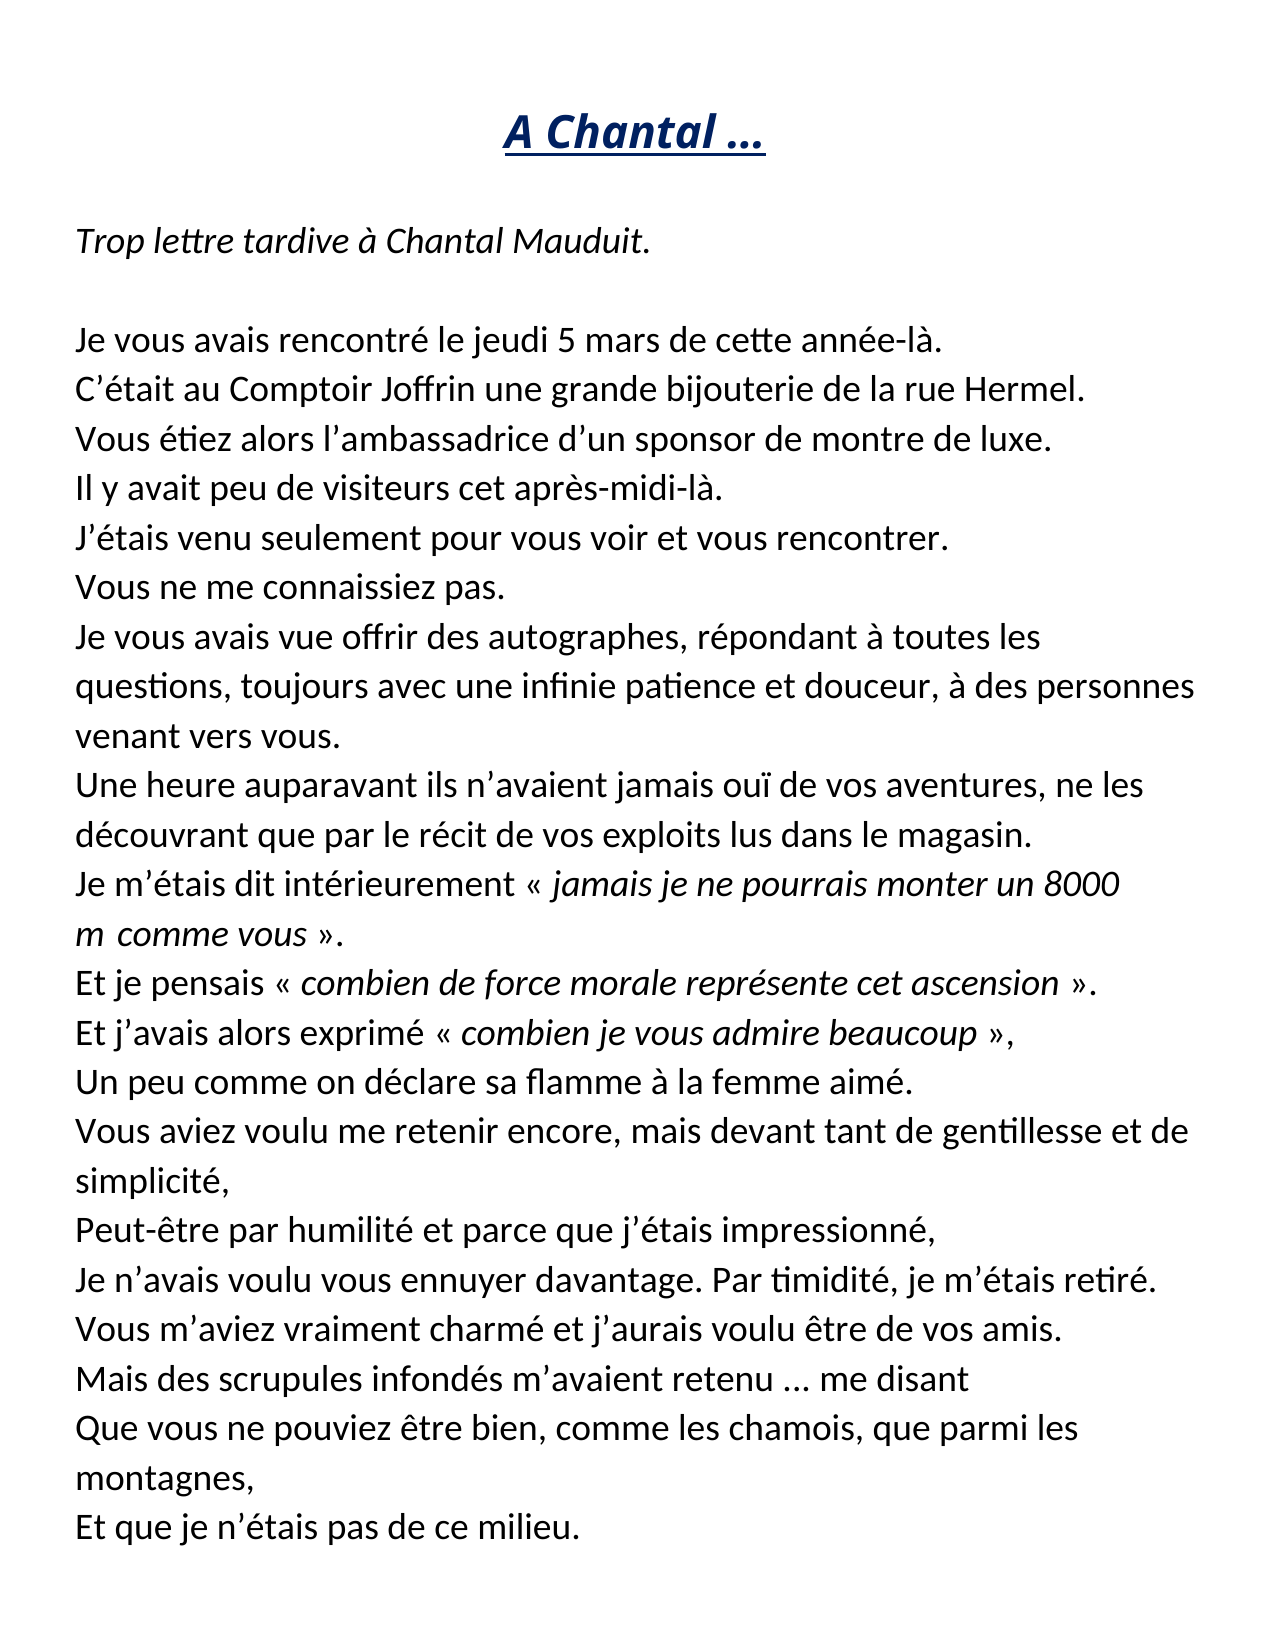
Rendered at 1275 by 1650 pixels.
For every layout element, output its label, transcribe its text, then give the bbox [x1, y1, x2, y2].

text Mais des scrupules infondés m’avaient retenu ... me disant [75, 1355, 1200, 1401]
text Une heure auparavant ils n’avaient jamais ouï de vos aventures, ne les découvrant que par le récit de vos exploits lus dans le magasin. [75, 761, 1200, 856]
text Trop lettre tardive à Chantal Mauduit. [75, 217, 1200, 263]
text Vous étiez alors l’ambassadrice d’un sponsor de montre de luxe. [75, 415, 1200, 461]
text Et que je n’étais pas de ce milieu. [75, 1503, 1200, 1549]
text J’étais venu seulement pour vous voir et vous rencontrer. [75, 514, 1200, 559]
text Je vous avais rencontré le jeudi 5 mars de cette année-là. [75, 316, 1200, 362]
text Et je pensais « combien de force morale représente cet ascension ». [75, 959, 1200, 1005]
subtitle A Chantal … [75, 100, 1200, 162]
text Vous m’aviez vraiment charmé et j’aurais voulu être de vos amis. [75, 1305, 1200, 1351]
text Et j’avais alors exprimé « combien je vous admire beaucoup », [75, 1008, 1200, 1054]
text Il y avait peu de visiteurs cet après-midi-là. [75, 464, 1200, 510]
text Vous ne me connaissiez pas. [75, 563, 1200, 609]
text Que vous ne pouviez être bien, comme les chamois, que parmi les montagnes, [75, 1404, 1200, 1499]
text Je vous avais vue offrir des autographes, répondant à toutes les questions, toujours avec une infinie patience et douceur, à des personnes venant vers vous. [75, 613, 1200, 757]
text Je n’avais voulu vous ennuyer davantage. Par timidité, je m’étais retiré. [75, 1256, 1200, 1302]
text Un peu comme on déclare sa flamme à la femme aimé. [75, 1058, 1200, 1104]
text C’était au Comptoir Joffrin une grande bijouterie de la rue Hermel. [75, 365, 1200, 411]
text Vous aviez voulu me retenir encore, mais devant tant de gentillesse et de simplicité, [75, 1107, 1200, 1203]
text Je m’étais dit intérieurement « jamais je ne pourrais monter un 8000 m comme vous ». [75, 860, 1200, 955]
text Peut-être par humilité et parce que j’étais impressionné, [75, 1206, 1200, 1252]
